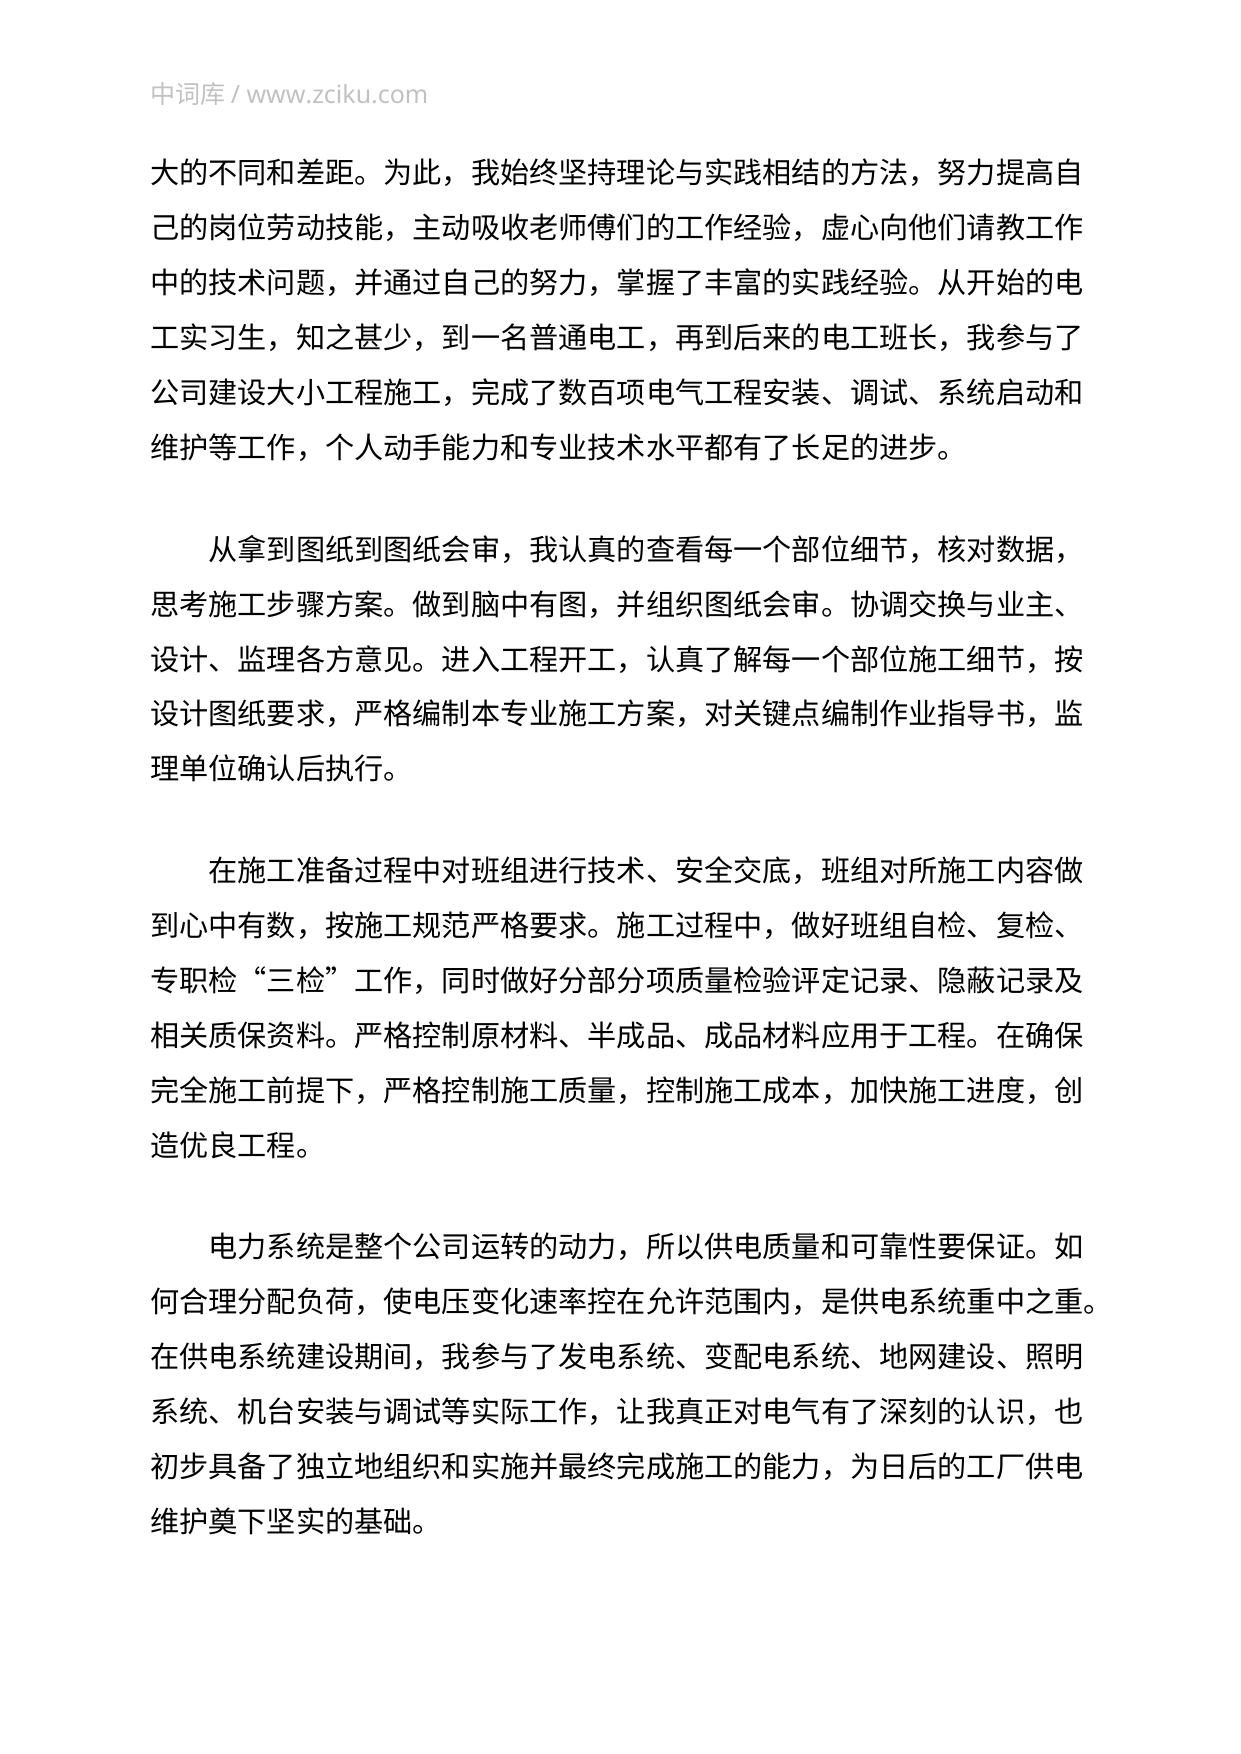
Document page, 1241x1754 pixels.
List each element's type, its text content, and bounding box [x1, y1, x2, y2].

text 在施工准备过程中对班组进行技术、安全交底，班组对所施工内容做到心中有数，按施工规范严格要求。施工过程中，做好班组自检、复检、专职检“三检”工作，同时做好分部分项质量检验评定记录、隐蔽记录及相关质保资料。严格控制原材料、半成品、成品材料应用于工程。在确保完全施工前提下，严格控制施工质量，控制施工成本，加快施工进度，创造优良工程。 [150, 848, 1090, 1164]
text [150, 150, 1090, 467]
text 从拿到图纸到图纸会审，我认真的查看每一个部位细节，核对数据，思考施工步骤方案。做到脑中有图，并组织图纸会审。协调交换与业主、设计、监理各方意见。进入工程开工，认真了解每一个部位施工细节，按设计图纸要求，严格编制本专业施工方案，对关键点编制作业指导书，监理单位确认后执行。 [150, 526, 1090, 788]
text 电力系统是整个公司运转的动力，所以供电质量和可靠性要保证。如何合理分配负荷，使电压变化速率控在允许范围内，是供电系统重中之重。在供电系统建设期间，我参与了发电系统、变配电系统、地网建设、照明系统、机台安装与调试等实际工作，让我真正对电气有了深刻的认识，也初步具备了独立地组织和实施并最终完成施工的能力，为日后的工厂供电维护奠下坚实的基础。 [150, 1224, 1090, 1541]
